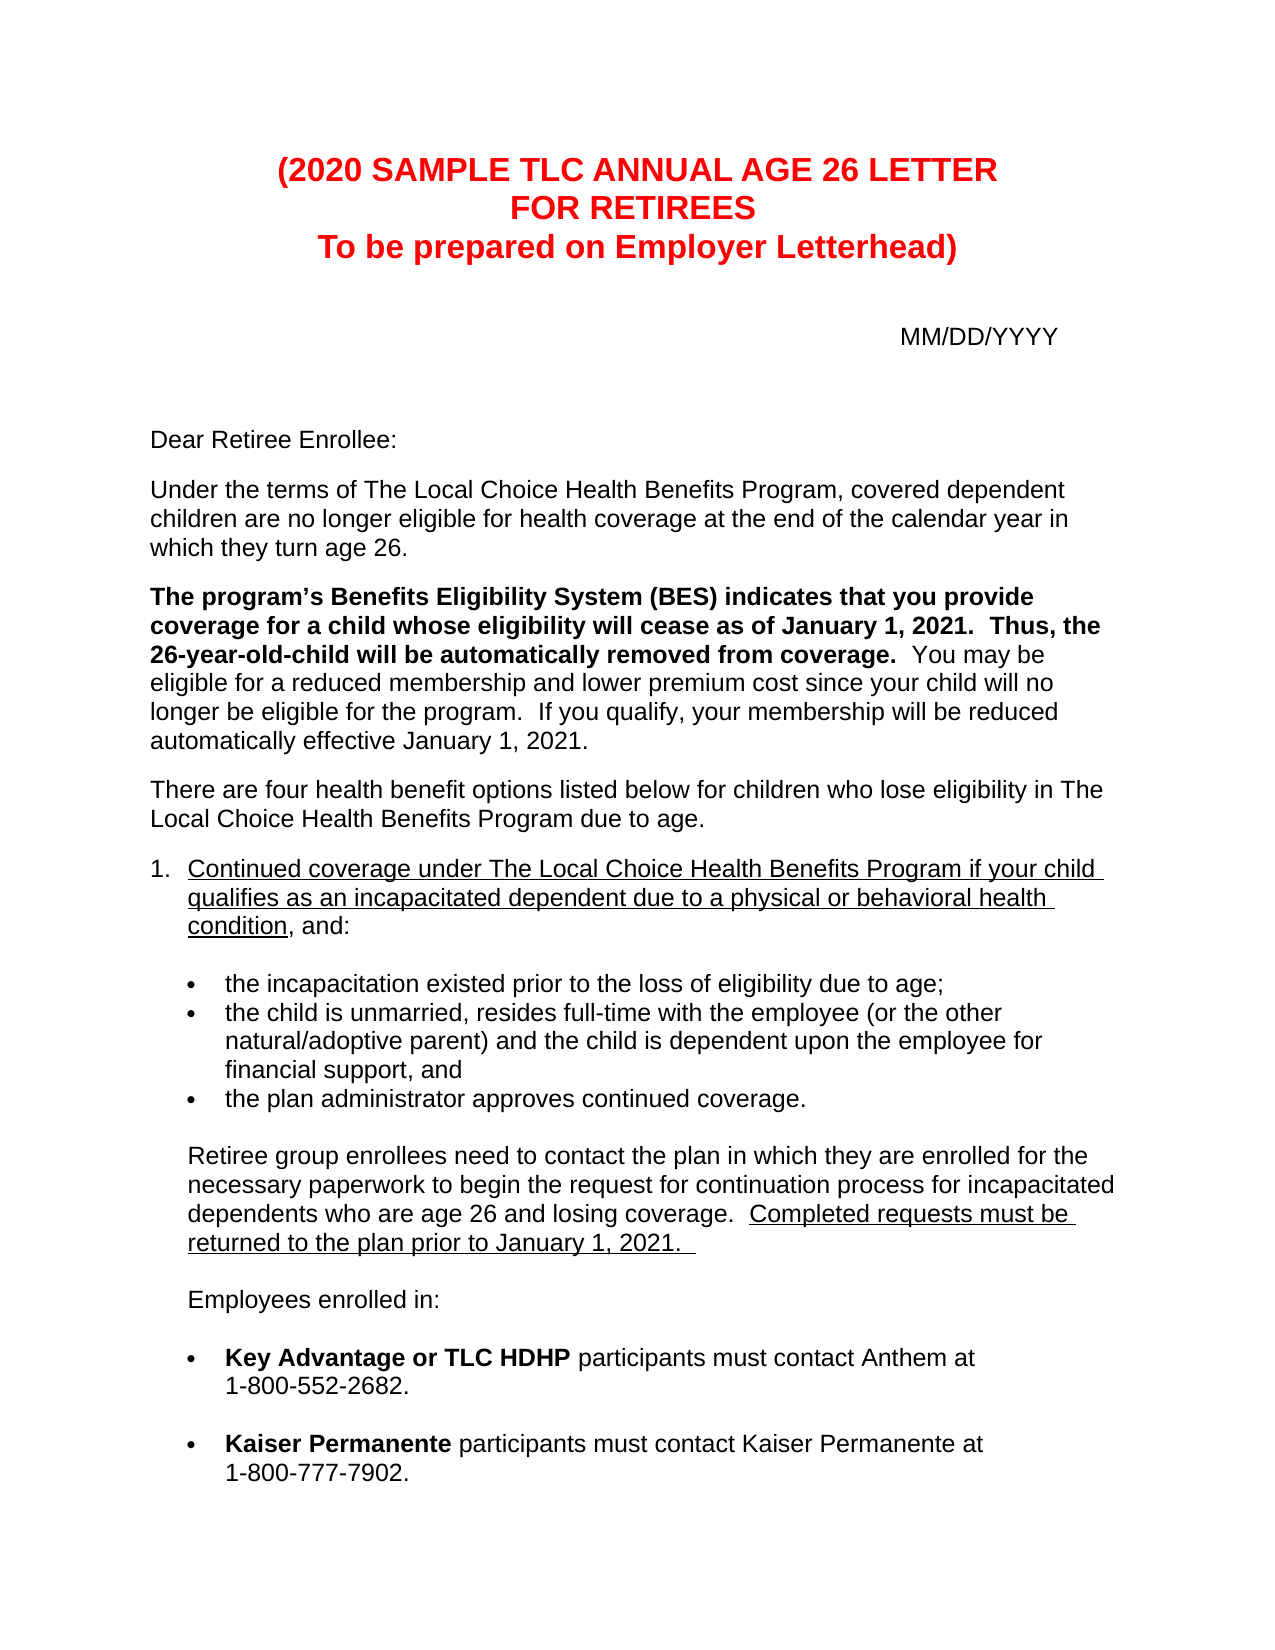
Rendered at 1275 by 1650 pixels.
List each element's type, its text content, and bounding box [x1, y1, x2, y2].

text (2020 SAMPLE TLC ANNUAL AGE 26 LETTER [150, 150, 1125, 188]
text There are four health benefit options listed below for children who lose eligibility in The Local Choice Health Benefits Program due to age. [150, 775, 1125, 833]
text Dear Retiree Enrollee: [150, 425, 1125, 454]
text Under the terms of The Local Choice Health Benefits Program, covered dependent children are no longer eligible for health coverage at the end of the calendar year in which they turn age 26. [150, 475, 1125, 561]
text The program’s Benefits Eligibility System (BES) indicates that you provide coverage for a child whose eligibility will cease as of January 1, 2021. Thus, the 26-year-old-child will be automatically removed from coverage. You may be eligible for a reduced membership and lower premium cost since your child will no longer be eligible for the program. If you qualify, your membership will be reduced automatically effective January 1, 2021. [150, 582, 1125, 754]
list Continued coverage under The Local Choice Health Benefits Program if your child qualifies as an incapacitated dependent due to a physical or behavioral health condition, and: [150, 854, 1125, 940]
text Retiree group enrollees need to contact the plan in which they are enrolled for the necessary paperwork to begin the request for continuation process for incapacitated dependents who are age 26 and losing coverage. Completed requests must be returned to the plan prior to January 1, 2021. Employees enrolled in: [187, 1141, 1125, 1314]
list the incapacitation existed prior to the loss of eligibility due to age; [187, 969, 1125, 997]
list Key Advantage or TLC HDHP participants must contact Anthem at [187, 1342, 1125, 1371]
text 1-800-552-2682. [225, 1371, 1125, 1400]
text FOR RETIREES [150, 188, 1125, 227]
text 1-800-777-7902. [225, 1457, 1125, 1486]
list the child is unmarried, resides full-time with the employee (or the other natural/adoptive parent) and the child is dependent upon the employee for financial support, and [187, 997, 1125, 1084]
list the plan administrator approves continued coverage. [187, 1084, 1125, 1112]
text MM/DD/YYYY [150, 294, 1125, 351]
list Kaiser Permanente participants must contact Kaiser Permanente at [187, 1429, 1125, 1457]
text To be prepared on Employer Letterhead) [150, 227, 1125, 265]
